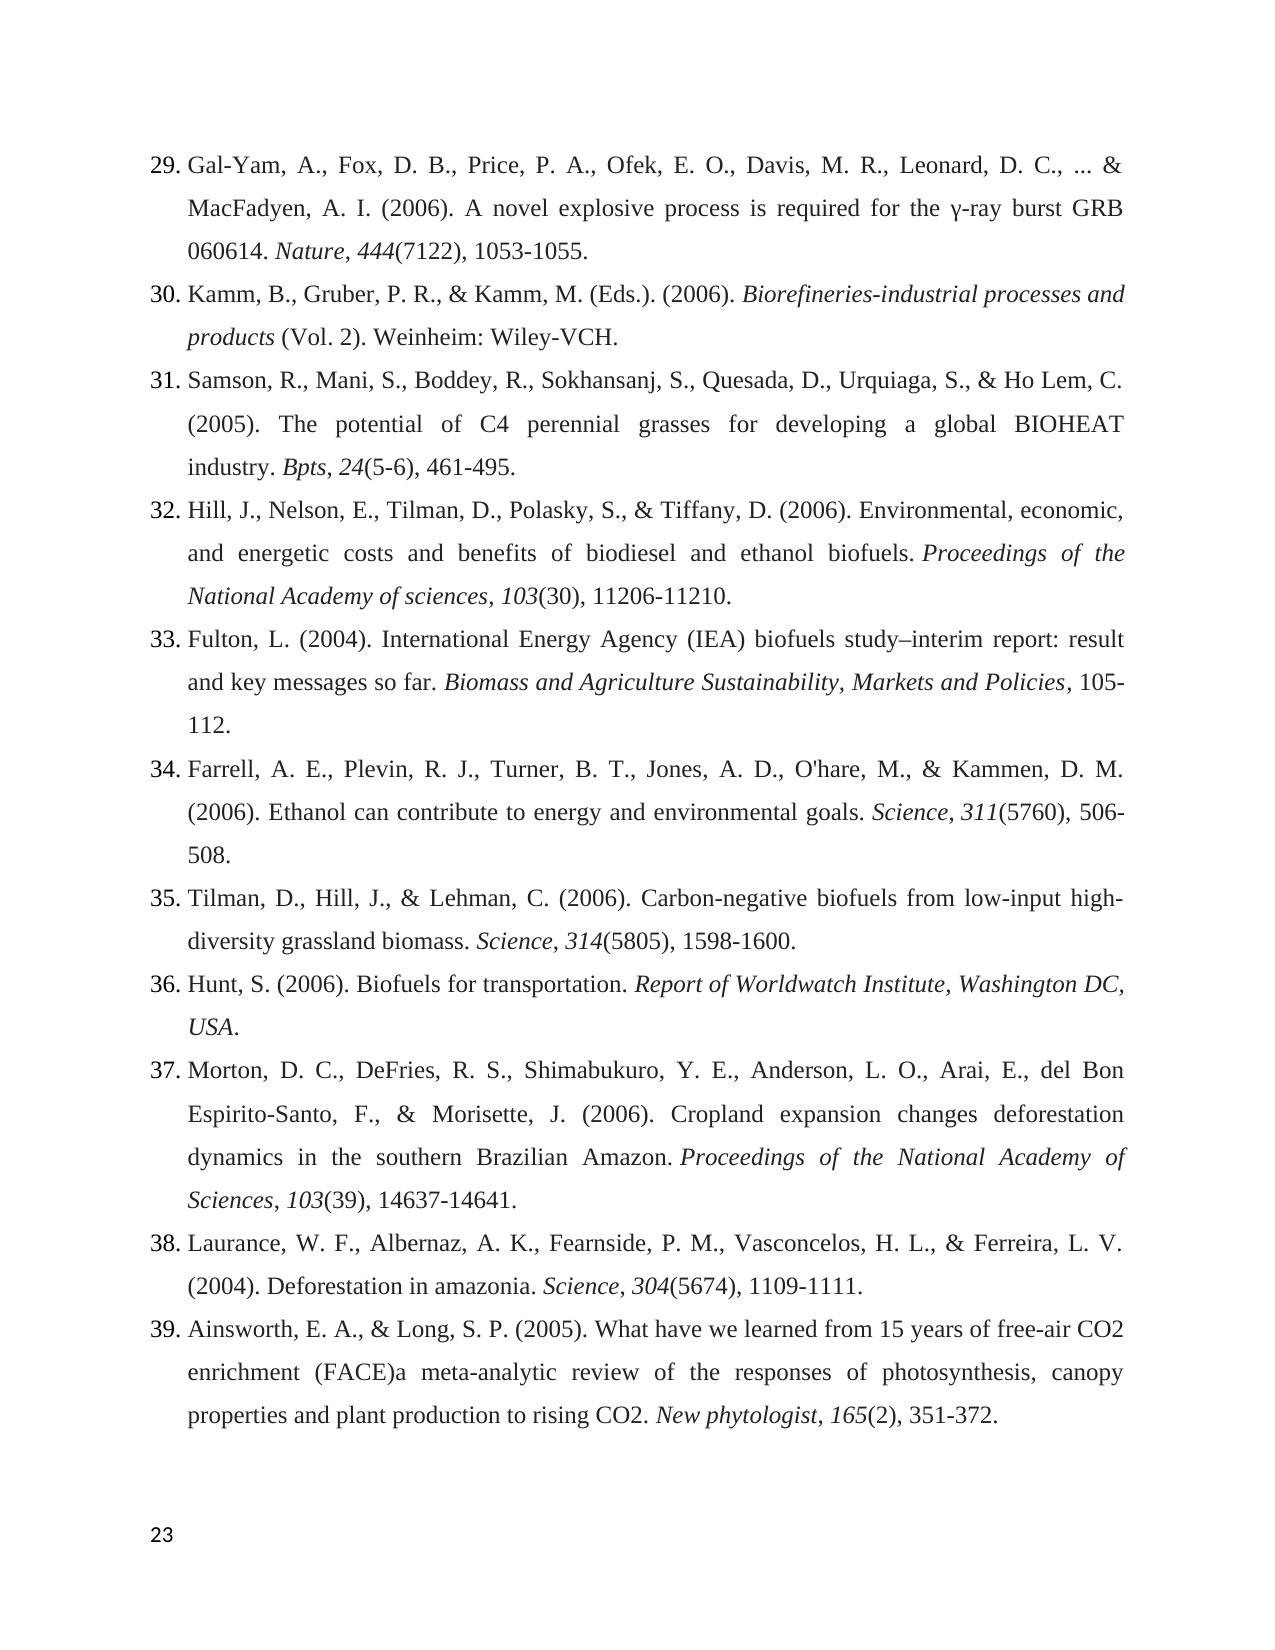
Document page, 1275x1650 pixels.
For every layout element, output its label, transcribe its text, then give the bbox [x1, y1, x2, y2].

list Hill, J., Nelson, E., Tilman, D., Polasky, S., & Tiffany, D. (2006). Environmental, economic, and energetic costs and benefits of biodiesel and ethanol biofuels. Proceedings of the National Academy of sciences, 103(30), 11206-11210. [150, 495, 1125, 610]
list Farrell, A. E., Plevin, R. J., Turner, B. T., Jones, A. D., O'hare, M., & Kammen, D. M. (2006). Ethanol can contribute to energy and environmental goals. Science, 311(5760), 506-508. [150, 754, 1125, 869]
list Morton, D. C., DeFries, R. S., Shimabukuro, Y. E., Anderson, L. O., Arai, E., del Bon Espirito-Santo, F., & Morisette, J. (2006). Cropland expansion changes deforestation dynamics in the southern Brazilian Amazon. Proceedings of the National Academy of Sciences, 103(39), 14637-14641. [150, 1056, 1125, 1214]
list Fulton, L. (2004). International Energy Agency (IEA) biofuels study–interim report: result and key messages so far. Biomass and Agriculture Sustainability, Markets and Policies, 105-112. [150, 624, 1125, 739]
list Gal-Yam, A., Fox, D. B., Price, P. A., Ofek, E. O., Davis, M. R., Leonard, D. C., ... & MacFadyen, A. I. (2006). A novel explosive process is required for the γ-ray burst GRB 060614. Nature, 444(7122), 1053-1055. [150, 150, 1125, 265]
list Kamm, B., Gruber, P. R., & Kamm, M. (Eds.). (2006). Biorefineries-industrial processes and products (Vol. 2). Weinheim: Wiley-VCH. [150, 279, 1125, 351]
list Samson, R., Mani, S., Boddey, R., Sokhansanj, S., Quesada, D., Urquiaga, S., & Ho Lem, C. (2005). The potential of C4 perennial grasses for developing a global BIOHEAT industry. Bpts, 24(5-6), 461-495. [150, 366, 1125, 481]
list Ainsworth, E. A., & Long, S. P. (2005). What have we learned from 15 years of free‐air CO2 enrichment (FACE)a meta‐analytic review of the responses of photosynthesis, canopy properties and plant production to rising CO2. New phytologist, 165(2), 351-372. [150, 1314, 1125, 1429]
list Tilman, D., Hill, J., & Lehman, C. (2006). Carbon-negative biofuels from low-input high-diversity grassland biomass. Science, 314(5805), 1598-1600. [150, 883, 1125, 955]
list Hunt, S. (2006). Biofuels for transportation. Report of Worldwatch Institute, Washington DC, USA. [150, 969, 1125, 1041]
list Laurance, W. F., Albernaz, A. K., Fearnside, P. M., Vasconcelos, H. L., & Ferreira, L. V. (2004). Deforestation in amazonia. Science, 304(5674), 1109-1111. [150, 1228, 1125, 1300]
